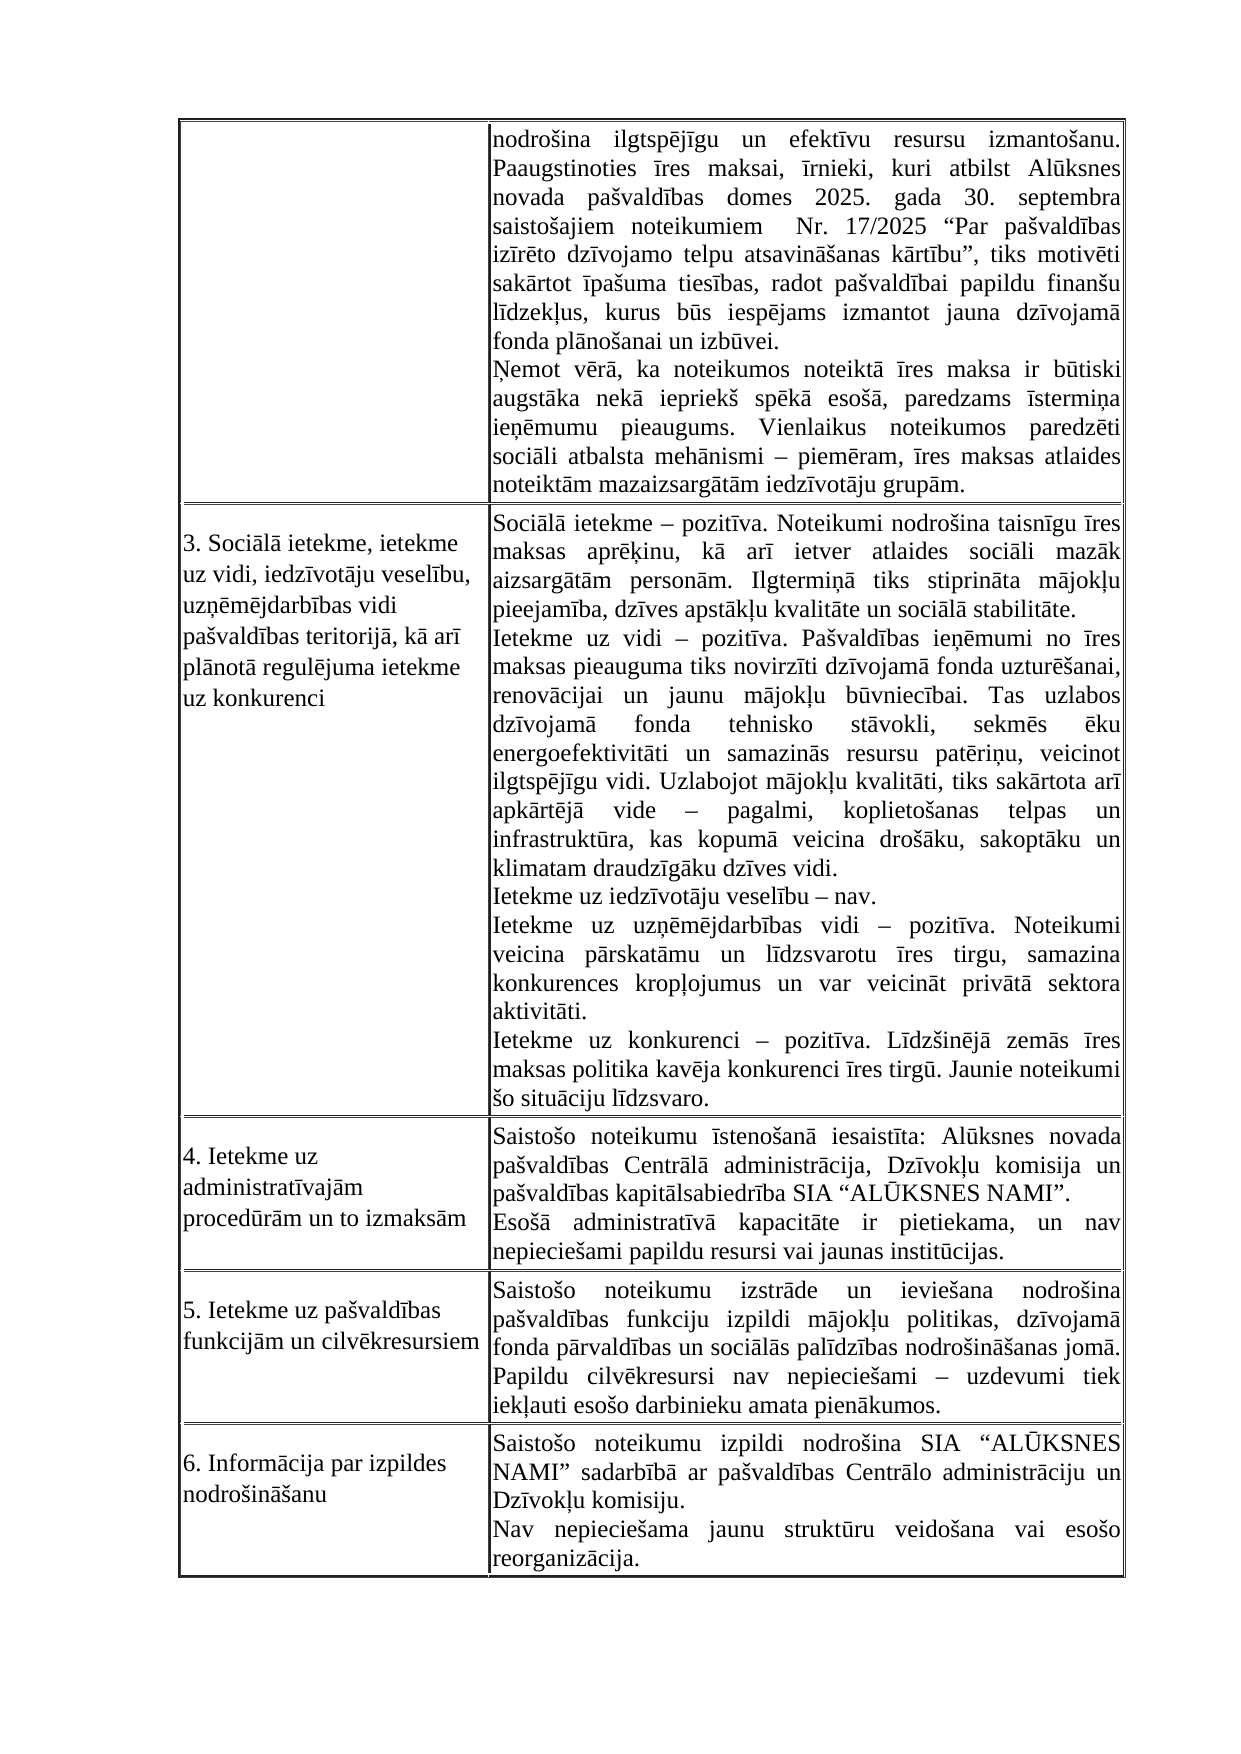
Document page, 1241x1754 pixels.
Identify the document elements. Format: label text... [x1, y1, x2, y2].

table_cell Saistošo noteikumu izstrāde un ieviešana nodrošina pašvaldības funkciju izpildi mājokļu politikas, dzīvojamā fonda pārvaldības un sociālās palīdzības nodrošināšanas jomā. Papildu cilvēkresursi nav nepieciešami – uzdevumi tiek iekļauti esošo darbinieku amata pienākumos. [491, 1269, 1123, 1422]
table_cell Saistošo noteikumu izpildi nodrošina SIA “ALŪKSNES NAMI” sadarbībā ar pašvaldības Centrālo administrāciju un Dzīvokļu komisiju. Nav nepieciešama jaunu struktūru veidošana vai esošo reorganizācija. [489, 1422, 1124, 1575]
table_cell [489, 122, 1123, 501]
table_cell Sociālā ietekme – pozitīva. Noteikumi nodrošina taisnīgu īres maksas aprēķinu, kā arī ietver atlaides sociāli mazāk aizsargātām personām. Ilgtermiņā tiks stiprināta mājokļu pieejamība, dzīves apstākļu kvalitāte un sociālā stabilitāte. Ietekme uz vidi – pozitīva. Pašvaldības ieņēmumi no īres maksas pieauguma tiks novirzīti dzīvojamā fonda uzturēšanai, renovācijai un jaunu mājokļu būvniecībai. Tas uzlabos dzīvojamā fonda tehnisko stāvokli, sekmēs ēku energoefektivitāti un samazinās resursu patēriņu, veicinot ilgtspējīgu vidi. Uzlabojot mājokļu kvalitāti, tiks sakārtota arī apkārtējā vide – pagalmi, koplietošanas telpas un infrastruktūra, kas kopumā veicina drošāku, sakoptāku un klimatam draudzīgāku dzīves vidi. Ietekme uz iedzīvotāju veselību – nav. Ietekme uz uzņēmējdarbības vidi – pozitīva. Noteikumi veicina pārskatāmu un līdzsvarotu īres tirgu, samazina konkurences kropļojumus un var veicināt privātā sektora aktivitāti. Ietekme uz konkurenci – pozitīva. Līdzšinējā zemās īres maksas politika kavēja konkurenci īres tirgū. Jaunie noteikumi šo situāciju līdzsvaro. [491, 501, 1123, 1114]
table_cell 4. Ietekme uz administratīvajām procedūrām un to izmaksām [181, 1115, 488, 1268]
table_cell Saistošo noteikumu īstenošanā iesaistīta: Alūksnes novada pašvaldības Centrālā administrācija, Dzīvokļu komisija un pašvaldības kapitālsabiedrība SIA “ALŪKSNES NAMI”. Esošā administratīvā kapacitāte ir pietiekama, un nav nepieciešami papildu resursi vai jaunas institūcijas. [491, 1115, 1123, 1268]
table_cell 6. Informācija par izpildes nodrošināšanu [180, 1422, 489, 1575]
table_cell 3. Sociālā ietekme, ietekme uz vidi, iedzīvotāju veselību, uzņēmējdarbības vidi pašvaldības teritorijā, kā arī plānotā regulējuma ietekme uz konkurenci [181, 501, 488, 1114]
table_cell 5. Ietekme uz pašvaldības funkcijām un cilvēkresursiem [181, 1269, 488, 1422]
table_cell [181, 120, 489, 501]
